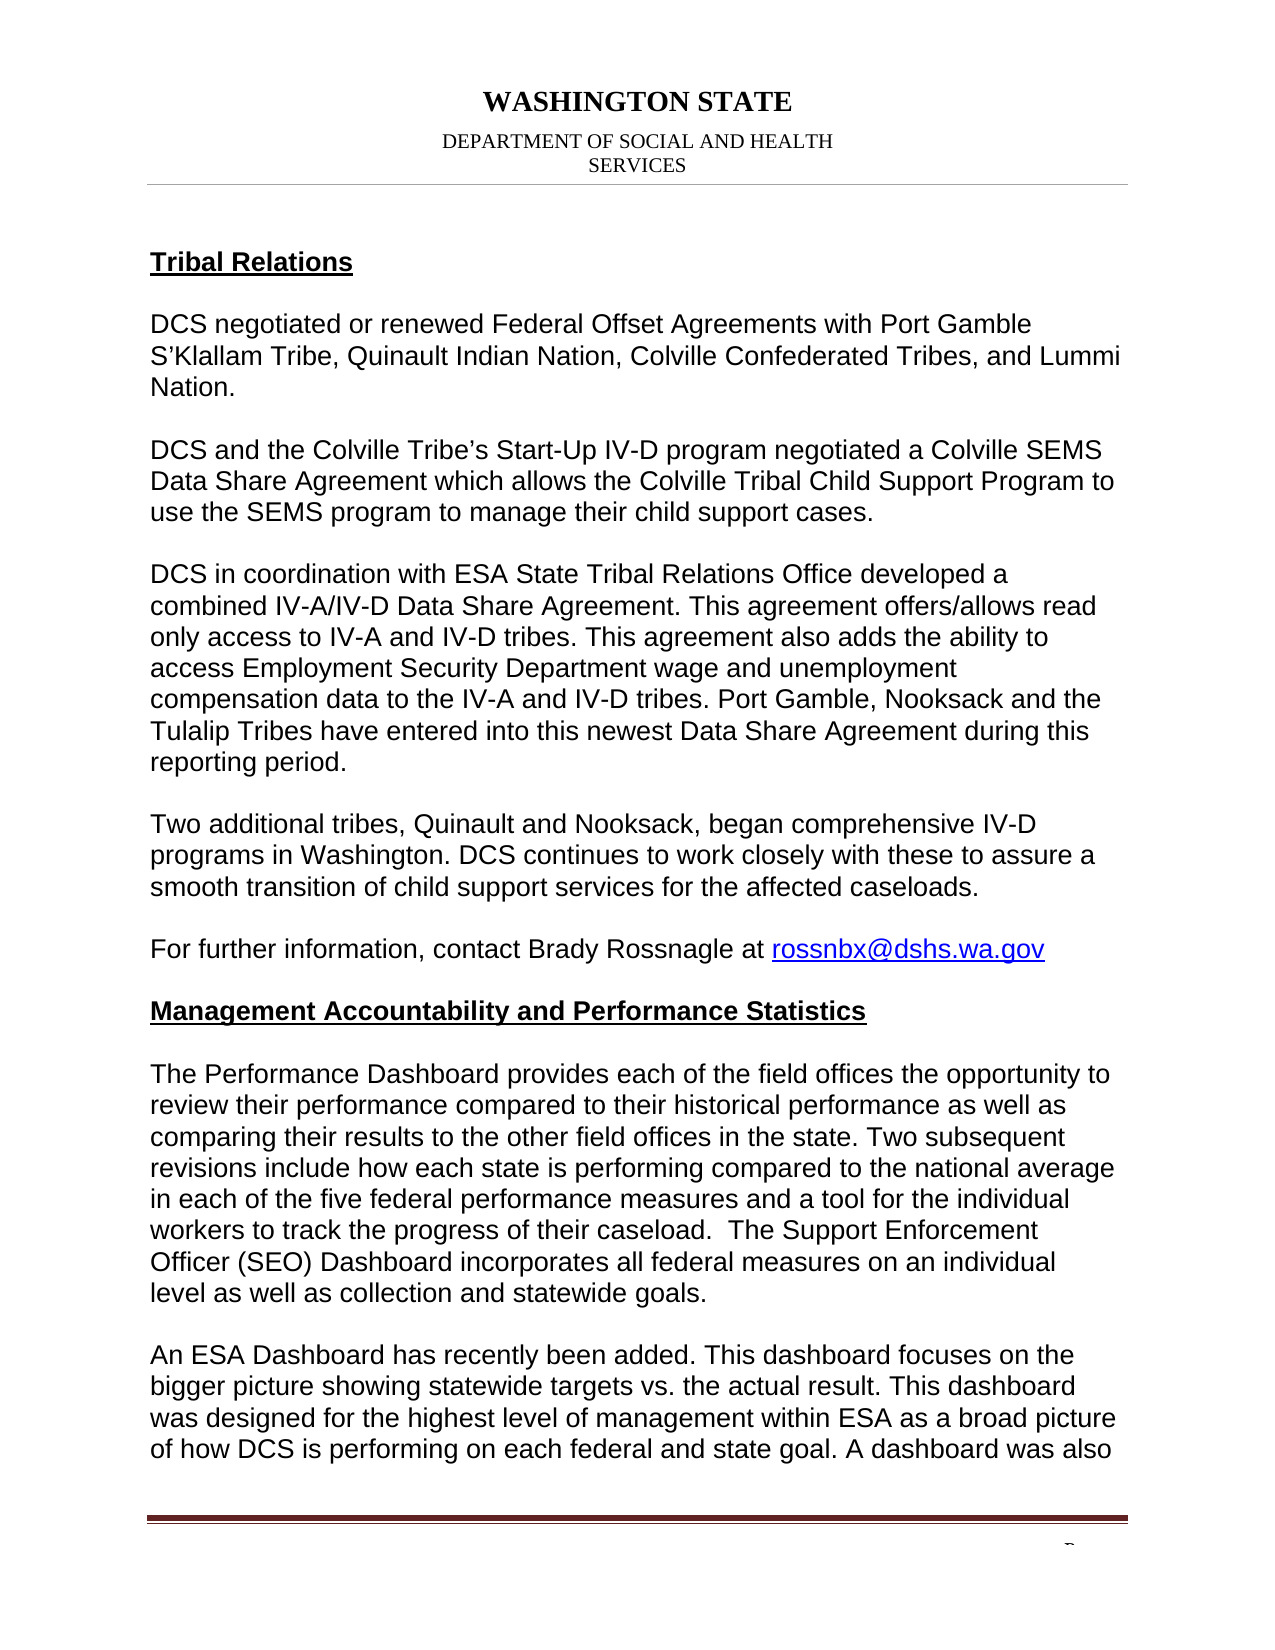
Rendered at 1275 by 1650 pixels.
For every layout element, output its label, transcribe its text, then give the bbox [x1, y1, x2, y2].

subtitle Management Accountability and Performance Statistics [150, 995, 1219, 1027]
text DCS and the Colville Tribe’s Start-Up IV-D program negotiated a Colville SEMS Data Share Agreement which allows the Colville Tribal Child Support Program to use the SEMS program to manage their child support cases. [150, 434, 1117, 527]
text Two additional tribes, Quinault and Nooksack, began comprehensive IV-D programs in Washington. DCS continues to work closely with these to assure a smooth transition of child support services for the affected caseloads. [150, 808, 1097, 902]
text The Performance Dashboard provides each of the field offices the opportunity to review their performance compared to their historical performance as well as comparing their results to the other field offices in the state. Two subsequent revisions include how each state is performing compared to the national average in each of the five federal performance measures and a tool for the individual workers to track the progress of their caseload. The Support Enforcement Officer (SEO) Dashboard incorporates all federal measures on an individual level as well as collection and statewide goals. [150, 1058, 1119, 1308]
subtitle Tribal Relations [150, 246, 1219, 277]
text DCS negotiated or renewed Federal Offset Agreements with Port Gamble S’Klallam Tribe, Quinault Indian Nation, Colville Confederated Tribes, and Lummi Nation. [150, 308, 1123, 402]
text For further information, contact Brady Rossnagle at rossnbx@dshs.wa.gov [150, 933, 1219, 964]
text DCS in coordination with ESA State Tribal Relations Office developed a combined IV-A/IV-D Data Share Agreement. This agreement offers/allows read only access to IV-A and IV-D tribes. This agreement also adds the ability to access Employment Security Department wage and unemployment compensation data to the IV-A and IV-D tribes. Port Gamble, Nooksack and the Tulalip Tribes have entered into this newest Data Share Agreement during this reporting period. [150, 558, 1103, 777]
text An ESA Dashboard has recently been added. This dashboard focuses on the bigger picture showing statewide targets vs. the actual result. This dashboard was designed for the highest level of management within ESA as a broad picture of how DCS is performing on each federal and state goal. A dashboard was also [150, 1339, 1120, 1464]
